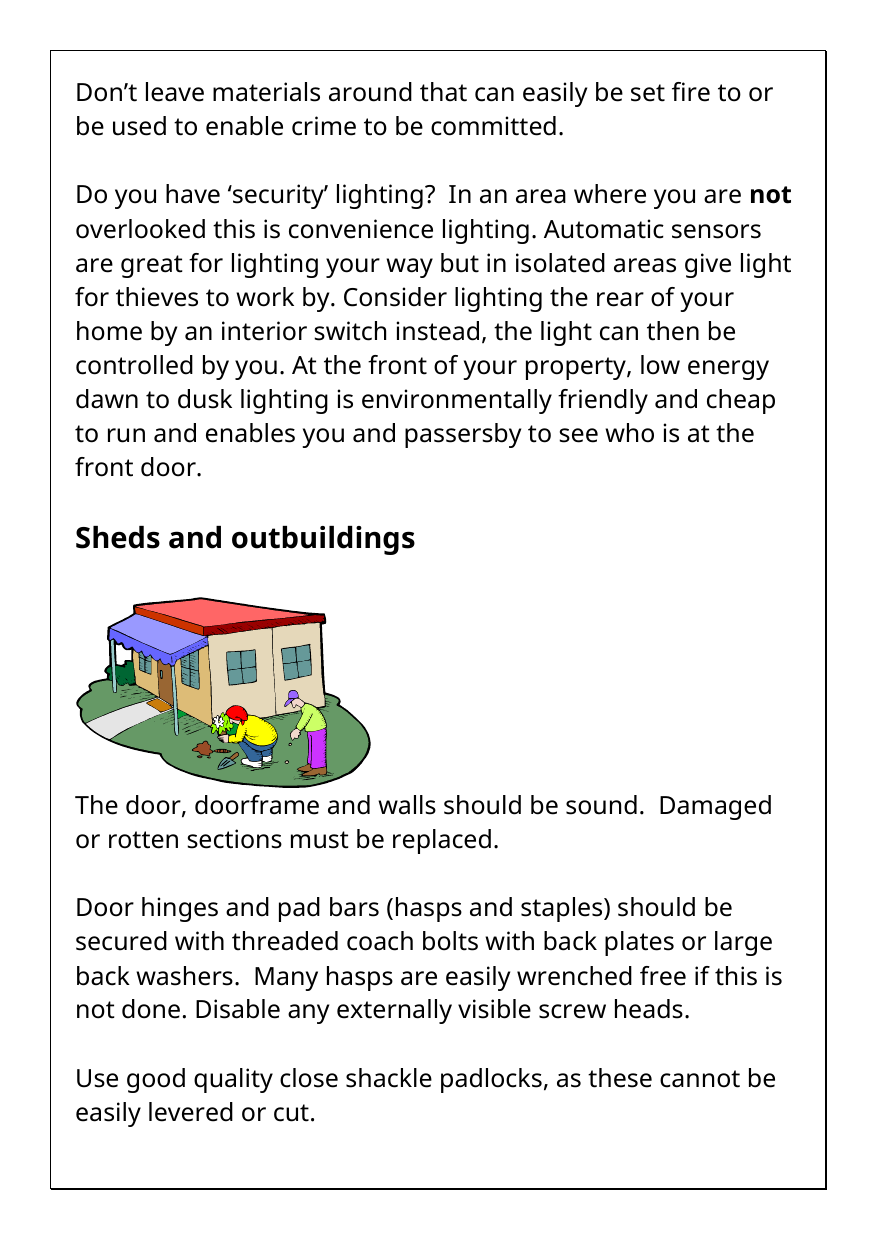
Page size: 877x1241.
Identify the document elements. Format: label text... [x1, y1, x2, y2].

text Sheds and outbuildings [75, 518, 801, 557]
text Use good quality close shackle padlocks, as these cannot be easily levered or cut. [75, 1060, 801, 1128]
text Do you have ‘security’ lighting? In an area where you are not overlooked this is convenience lighting. Automatic sensors are great for lighting your way but in isolated areas give light for thieves to work by. Consider lighting the rear of your home by an interior switch instead, the light can then be controlled by you. At the front of your property, low energy dawn to dusk lighting is environmentally friendly and cheap to run and enables you and passersby to see who is at the front door. [75, 177, 801, 484]
text Door hinges and pad bars (hasps and staples) should be secured with threaded coach bolts with back plates or large back washers. Many hasps are easily wrenched free if this is not done. Disable any externally visible screw heads. [75, 890, 801, 1026]
text The door, doorframe and walls should be sound. Damaged or rotten sections must be replaced. [75, 788, 801, 856]
text Don’t leave materials around that can easily be set fire to or be used to enable crime to be committed. [75, 75, 801, 143]
